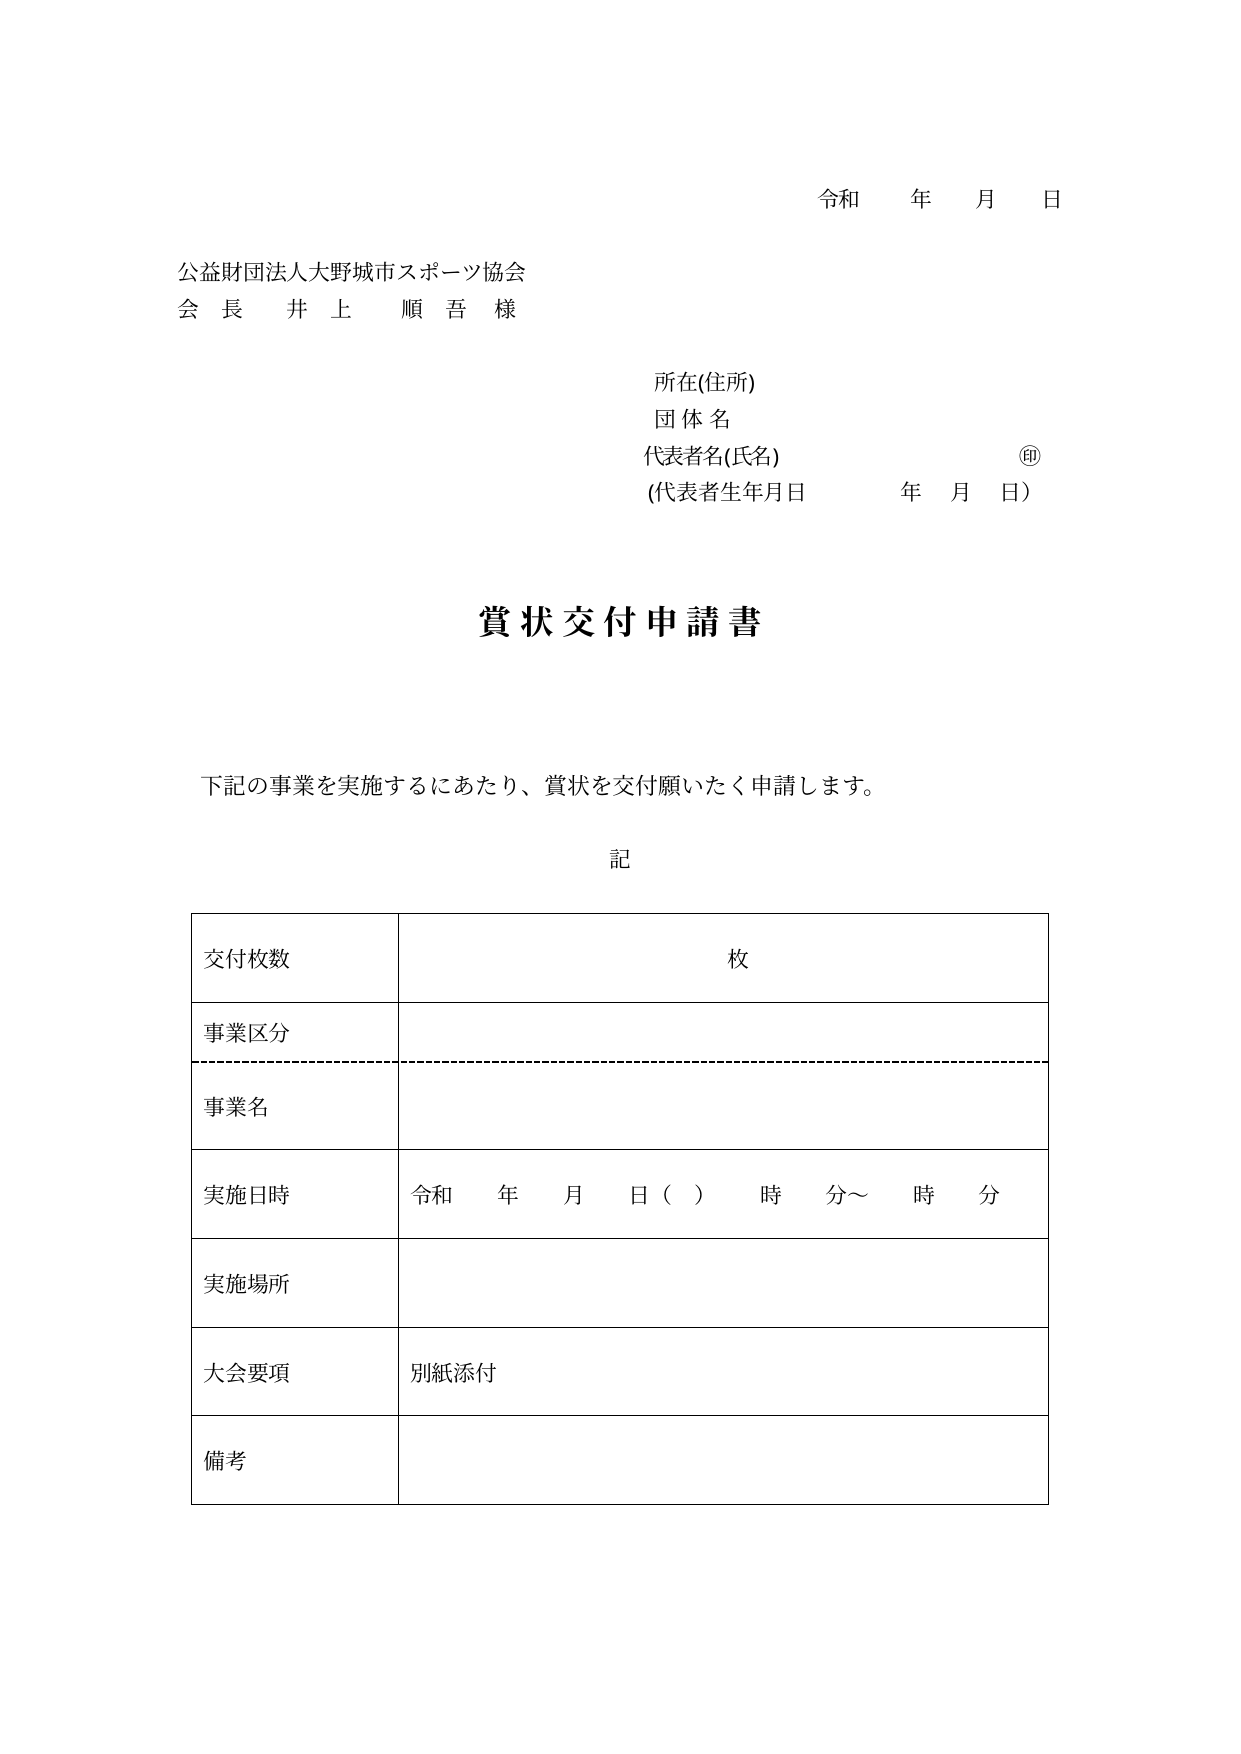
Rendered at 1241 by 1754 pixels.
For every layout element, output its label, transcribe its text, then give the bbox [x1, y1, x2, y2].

text 団 体 名 [177, 400, 1063, 436]
table_cell 大会要項 [192, 1328, 398, 1415]
table_cell 実施日時 [192, 1150, 398, 1238]
table_cell 別紙添付 [399, 1328, 1048, 1415]
table_cell 令和 年 月 日（ ） 時 分～ 時 分 [399, 1150, 1048, 1238]
text 令和 年 月 日 [177, 180, 1063, 216]
table_cell [399, 1061, 1048, 1149]
table_cell 備考 [192, 1416, 398, 1504]
text 会 長 井 上 順 吾 様 [177, 290, 1063, 326]
table_cell 事業名 [192, 1061, 398, 1149]
table_cell 実施場所 [192, 1239, 398, 1327]
table_header 交付枚数 [192, 914, 398, 1002]
text 所在(住所) [177, 363, 1063, 400]
table_cell [399, 1416, 1048, 1504]
subtitle 記 [177, 840, 1063, 876]
text 賞状交付申請書 [177, 583, 1063, 656]
table_header 枚 [399, 914, 1048, 1002]
text 下記の事業を実施するにあたり、賞状を交付願いたく申請します。 [177, 766, 1063, 803]
table_cell [399, 1239, 1048, 1327]
text 公益財団法人大野城市スポーツ協会 [177, 253, 1063, 290]
text 代表者名(氏名) ㊞ [177, 436, 1063, 473]
table_cell 事業区分 [192, 1003, 398, 1061]
text (代表者生年月日 年 月 日） [177, 473, 1063, 510]
table_cell [399, 1003, 1048, 1061]
